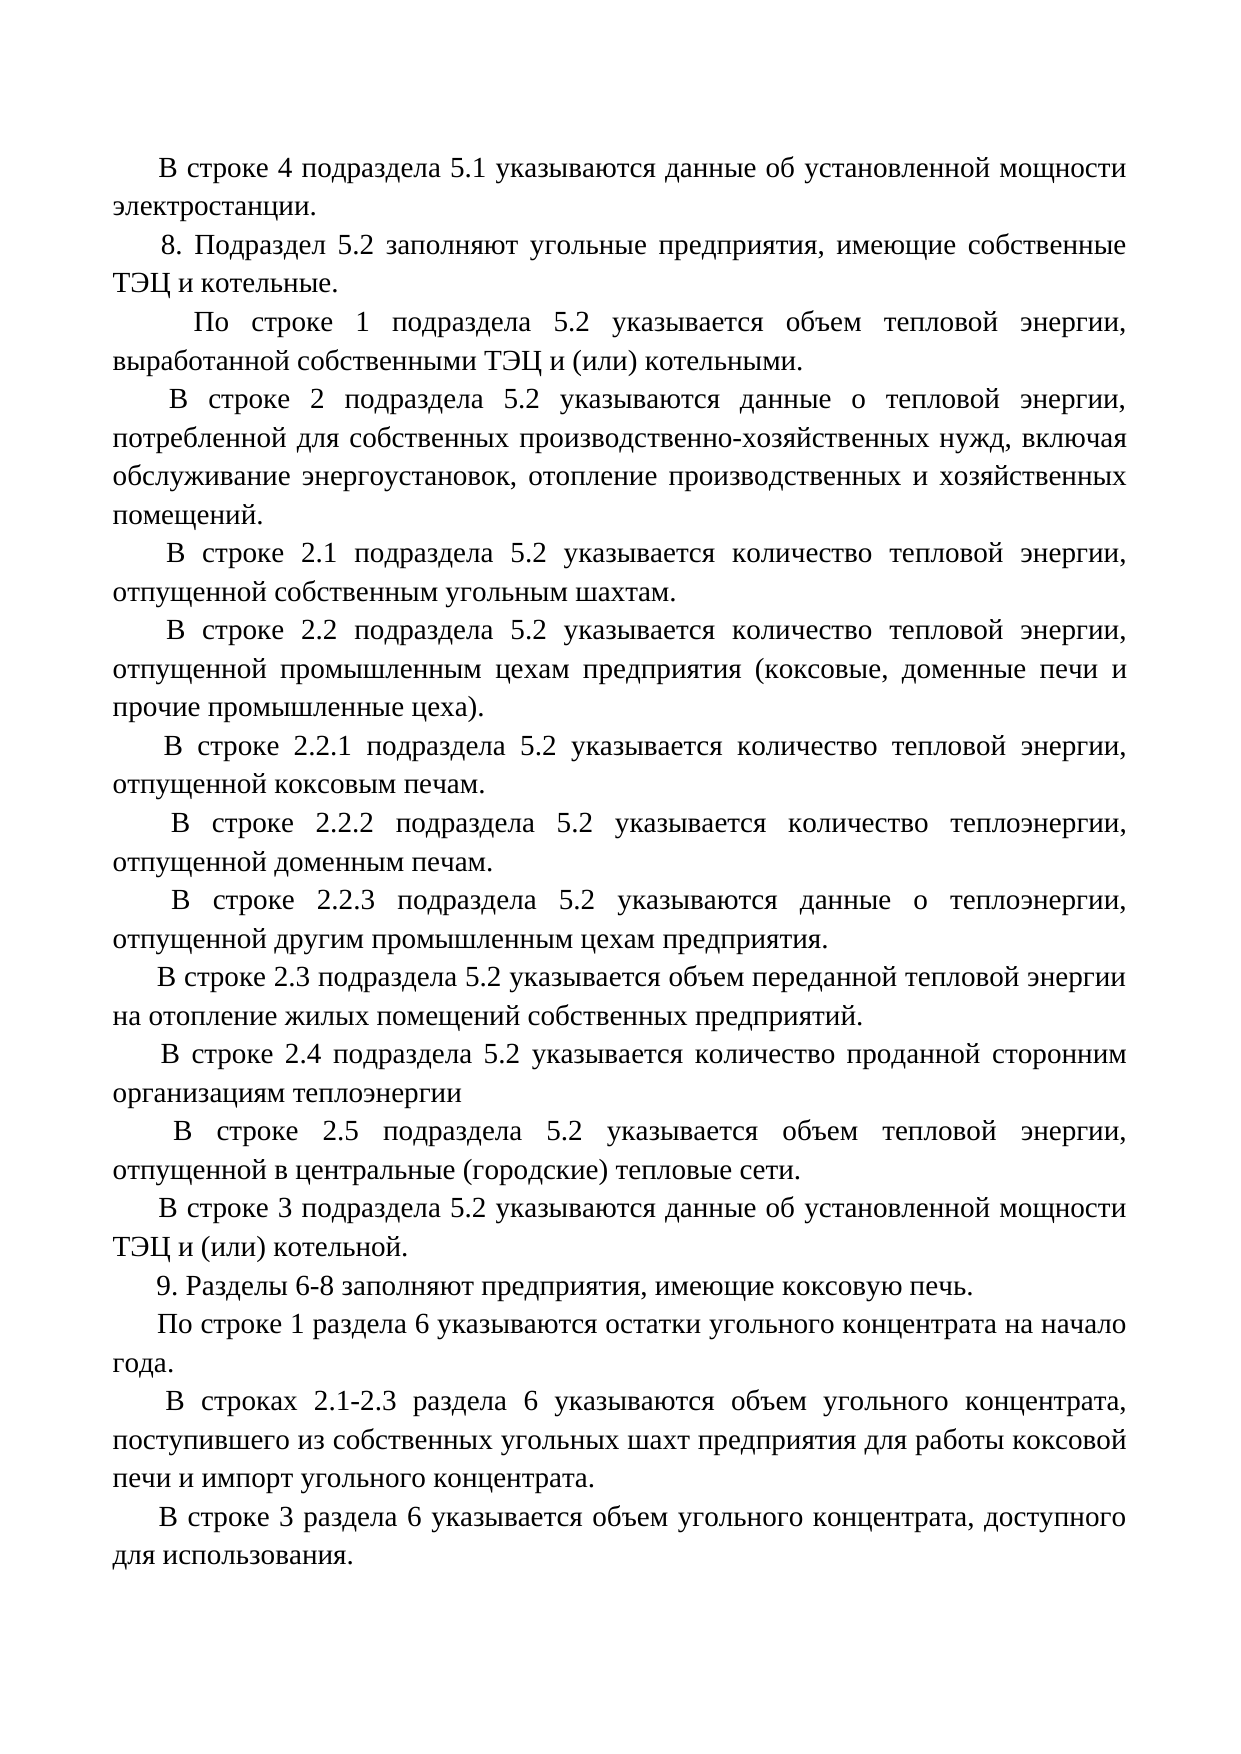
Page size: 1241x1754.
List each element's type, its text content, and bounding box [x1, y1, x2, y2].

text В строке 2.2.1 подраздела 5.2 указывается количество тепловой энергии, отпущенной коксовым печам. [112, 728, 1128, 800]
text В строке 2.4 подраздела 5.2 указывается количество проданной сторонним организациям теплоэнергии [112, 1036, 1128, 1108]
text В строках 2.1-2.3 раздела 6 указываются объем угольного концентрата, поступившего из собственных угольных шахт предприятия для работы коксовой печи и импорт угольного концентрата. [112, 1383, 1128, 1494]
text В строке 2.2.2 подраздела 5.2 указывается количество теплоэнергии, отпущенной доменным печам. [112, 805, 1128, 877]
text В строке 3 раздела 6 указывается объем угольного концентрата, доступного для использования. [112, 1499, 1128, 1571]
text В строке 2.3 подраздела 5.2 указывается объем переданной тепловой энергии на отопление жилых помещений собственных предприятий. [112, 959, 1128, 1031]
text В строке 2 подраздела 5.2 указываются данные о тепловой энергии, потребленной для собственных производственно-хозяйственных нужд, включая обслуживание энергоустановок, отопление производственных и хозяйственных помещений. [112, 381, 1128, 530]
text 8. Подраздел 5.2 заполняют угольные предприятия, имеющие собственные ТЭЦ и котельные. [112, 227, 1128, 299]
text В строке 2.1 подраздела 5.2 указывается количество тепловой энергии, отпущенной собственным угольным шахтам. [112, 535, 1128, 607]
text В строке 2.2 подраздела 5.2 указывается количество тепловой энергии, отпущенной промышленным цехам предприятия (коксовые, доменные печи и прочие промышленные цеха). [112, 612, 1128, 723]
text По строке 1 подраздела 5.2 указывается объем тепловой энергии, выработанной собственными ТЭЦ и (или) котельными. [112, 304, 1128, 376]
text В строке 3 подраздела 5.2 указываются данные об установленной мощности ТЭЦ и (или) котельной. [112, 1191, 1128, 1263]
text В строке 2.5 подраздела 5.2 указывается объем тепловой энергии, отпущенной в центральные (городские) тепловые сети. [112, 1113, 1128, 1186]
text По строке 1 раздела 6 указываются остатки угольного концентрата на начало года. [112, 1306, 1128, 1378]
text 9. Разделы 6-8 заполняют предприятия, имеющие коксовую печь. [112, 1268, 1128, 1301]
text В строке 2.2.3 подраздела 5.2 указываются данные о теплоэнергии, отпущенной другим промышленным цехам предприятия. [112, 882, 1128, 954]
text В строке 4 подраздела 5.1 указываются данные об установленной мощности электростанции. [112, 150, 1128, 222]
